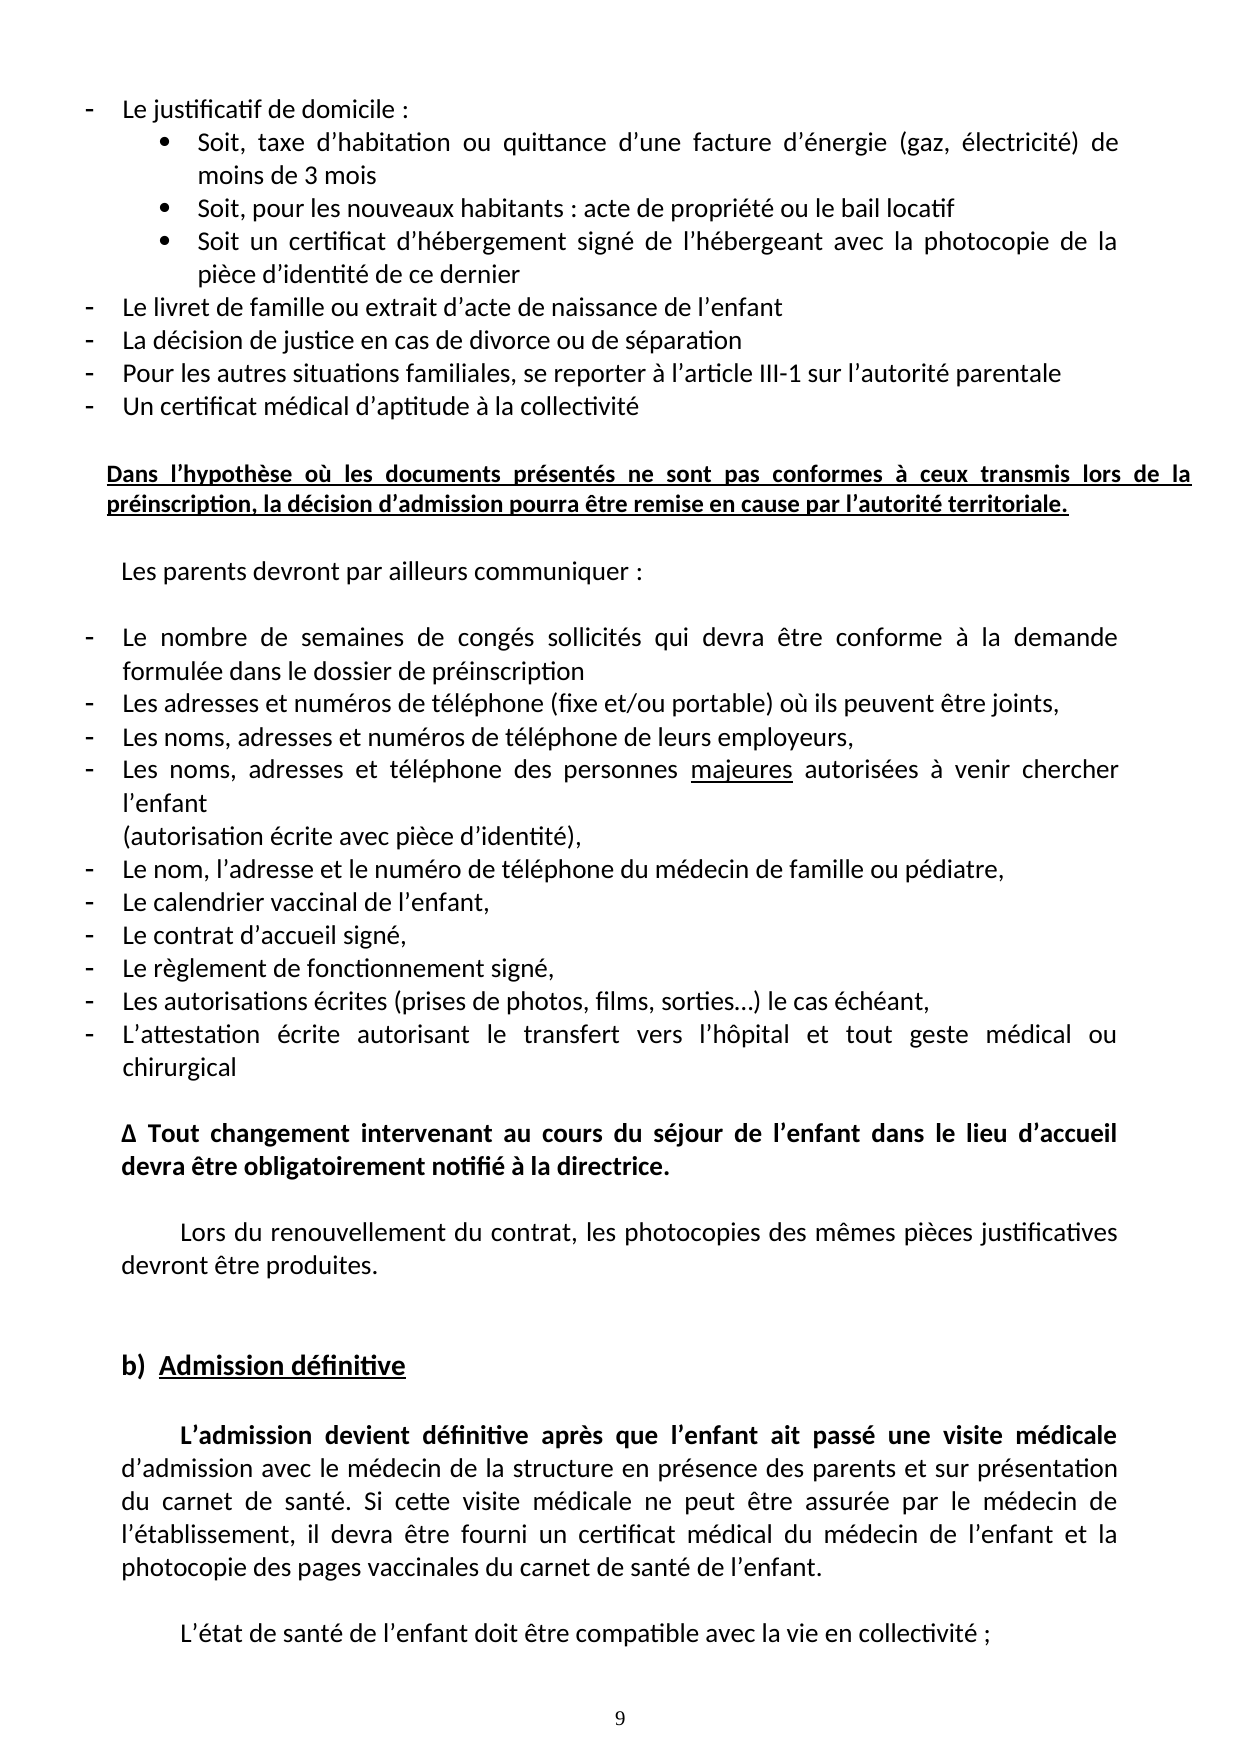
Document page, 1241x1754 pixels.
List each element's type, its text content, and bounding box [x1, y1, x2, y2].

list Soit un certificat d’hébergement signé de l’hébergeant avec la photocopie de la pièce d’identité de ce dernier [160, 224, 1119, 290]
list Soit, taxe d’habitation ou quittance d’une facture d’énergie (gaz, électricité) de moins de 3 mois [160, 125, 1119, 191]
list Les noms, adresses et téléphone des personnes majeures autorisées à venir chercher l’enfant (autorisation écrite avec pièce d’identité), [85, 753, 1119, 852]
text Les parents devront par ailleurs communiquer : [121, 554, 1119, 588]
list Un certificat médical d’aptitude à la collectivité [85, 389, 1119, 422]
list Les noms, adresses et numéros de téléphone de leurs employeurs, [85, 720, 1119, 753]
text ∆ Tout changement intervenant au cours du séjour de l’enfant dans le lieu d’accueil devra être obligatoirement notifié à la directrice. [121, 1116, 1119, 1182]
list Dans l’hypothèse où les documents présentés ne sont pas conformes à ceux transmis lors de la préinscription, la décision d’admission pourra être remise en cause par l’autorité territoriale. [106, 458, 1193, 519]
list Le règlement de fonctionnement signé, [85, 951, 1119, 984]
list La décision de justice en cas de divorce ou de séparation [85, 323, 1119, 356]
list Admission définitive [121, 1347, 1119, 1383]
list Le contrat d’accueil signé, [85, 918, 1119, 951]
list Le livret de famille ou extrait d’acte de naissance de l’enfant [85, 290, 1119, 323]
list Soit, pour les nouveaux habitants : acte de propriété ou le bail locatif [160, 191, 1119, 224]
list Le nombre de semaines de congés sollicités qui devra être conforme à la demande formulée dans le dossier de préinscription [85, 621, 1119, 687]
list L’attestation écrite autorisant le transfert vers l’hôpital et tout geste médical ou chirurgical [85, 1017, 1119, 1083]
text Lors du renouvellement du contrat, les photocopies des mêmes pièces justificatives devront être produites. [121, 1215, 1119, 1281]
text L’état de santé de l’enfant doit être compatible avec la vie en collectivité ; [121, 1616, 1119, 1649]
list Le calendrier vaccinal de l’enfant, [85, 885, 1119, 918]
list Le nom, l’adresse et le numéro de téléphone du médecin de famille ou pédiatre, [85, 852, 1119, 885]
text L’admission devient définitive après que l’enfant ait passé une visite médicale d’admission avec le médecin de la structure en présence des parents et sur présentation du carnet de santé. Si cette visite médicale ne peut être assurée par le médecin de l’établissement, il devra être fourni un certificat médical du médecin de l’enfant et la photocopie des pages vaccinales du carnet de santé de l’enfant. [121, 1418, 1119, 1583]
list Les adresses et numéros de téléphone (fixe et/ou portable) où ils peuvent être joints, [85, 687, 1119, 720]
list Le justificatif de domicile : [85, 92, 1119, 125]
list Les autorisations écrites (prises de photos, films, sorties…) le cas échéant, [85, 984, 1119, 1017]
list Pour les autres situations familiales, se reporter à l’article III-1 sur l’autorité parentale [85, 356, 1119, 389]
